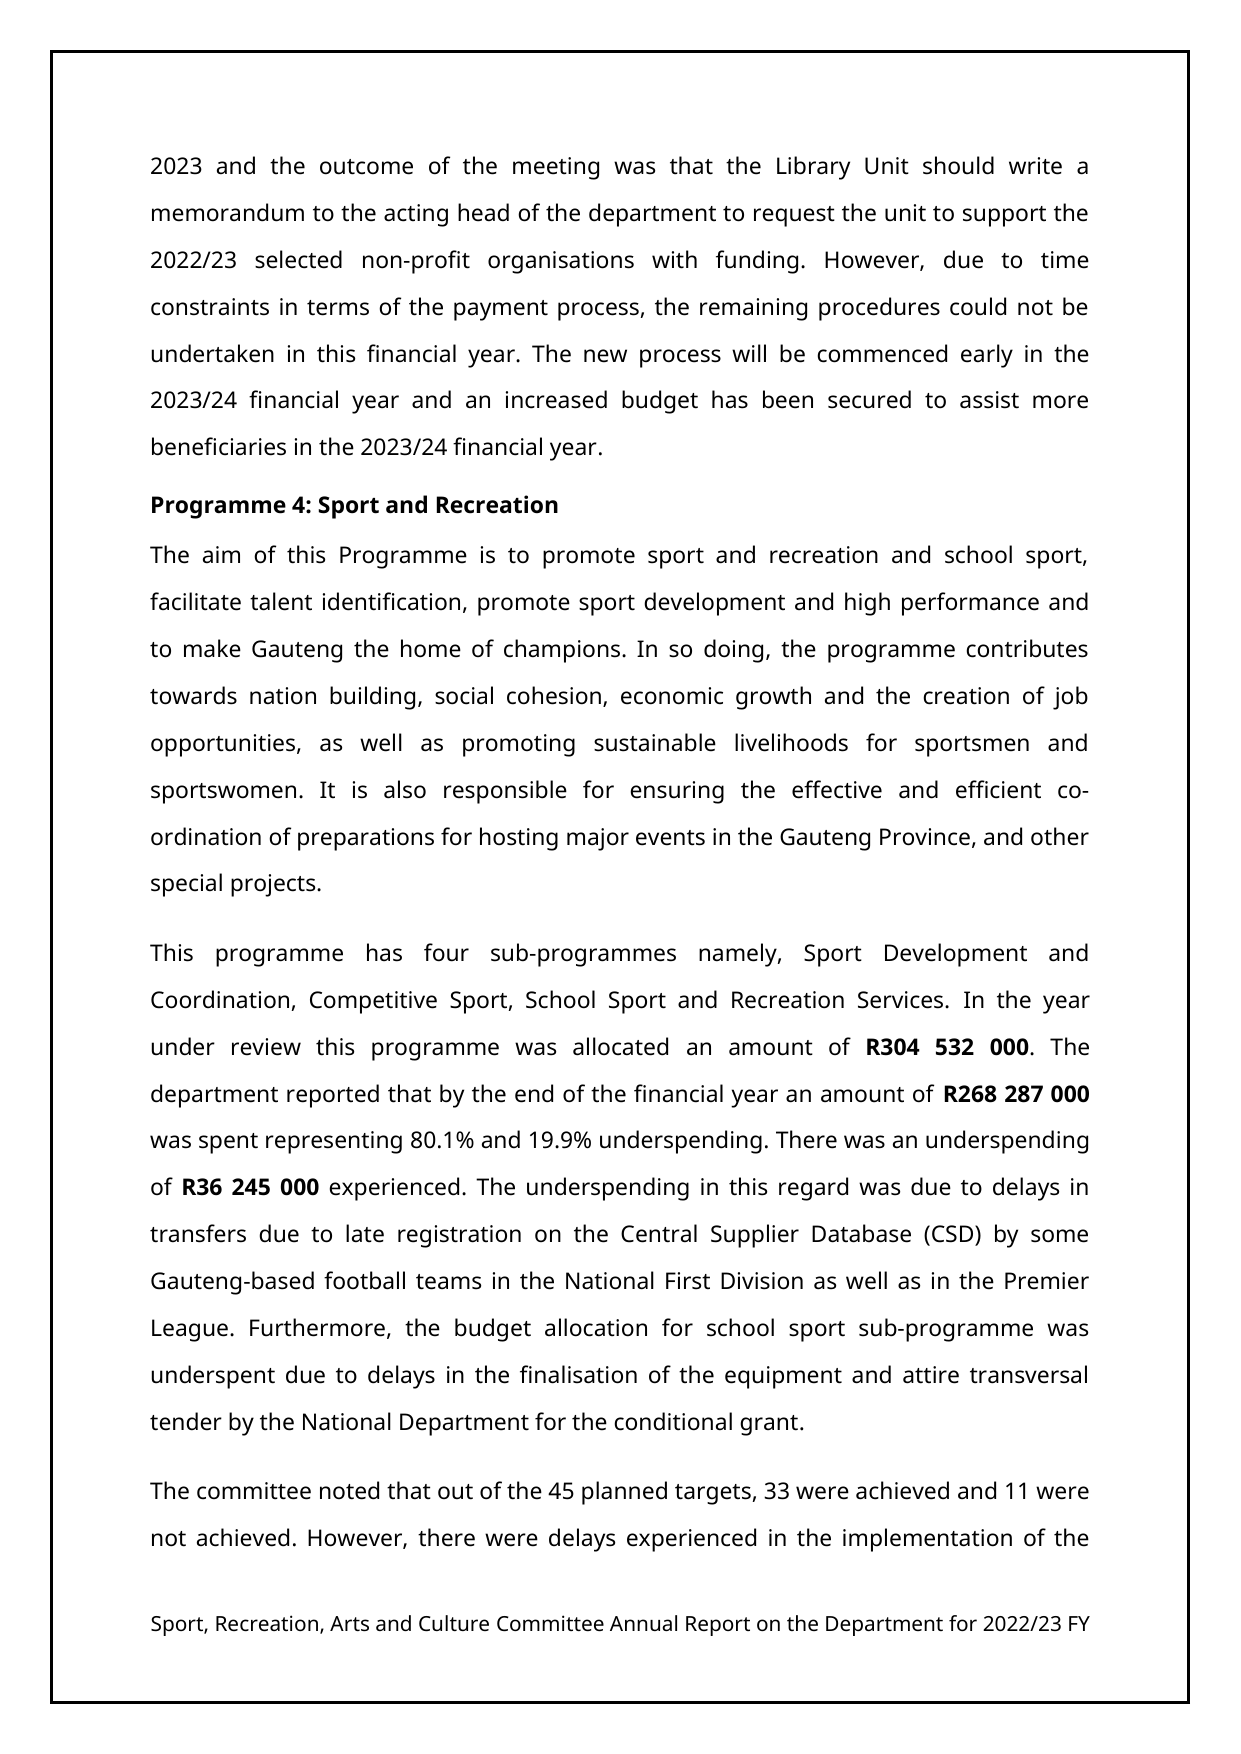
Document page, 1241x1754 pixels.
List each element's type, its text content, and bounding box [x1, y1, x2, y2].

text This programme has four sub-programmes namely, Sport Development and Coordination, Competitive Sport, School Sport and Recreation Services. In the year under review this programme was allocated an amount of R304 532 000. The department reported that by the end of the financial year an amount of R268 287 000 was spent representing 80.1% and 19.9% underspending. There was an underspending of R36 245 000 experienced. The underspending in this regard was due to delays in transfers due to late registration on the Central Supplier Database (CSD) by some Gauteng-based football teams in the National First Division as well as in the Premier League. Furthermore, the budget allocation for school sport sub-programme was underspent due to delays in the finalisation of the equipment and attire transversal tender by the National Department for the conditional grant. [150, 937, 1090, 1437]
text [150, 150, 1090, 462]
text Programme 4: Sport and Recreation [150, 489, 1090, 521]
text The aim of this Programme is to promote sport and recreation and school sport, facilitate talent identification, promote sport development and high performance and to make Gauteng the home of champions. In so doing, the programme contributes towards nation building, social cohesion, economic growth and the creation of job opportunities, as well as promoting sustainable livelihoods for sportsmen and sportswomen. It is also responsible for ensuring the effective and efficient co-ordination of preparations for hosting major events in the Gauteng Province, and other special projects. [150, 539, 1090, 898]
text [150, 1475, 1090, 1553]
